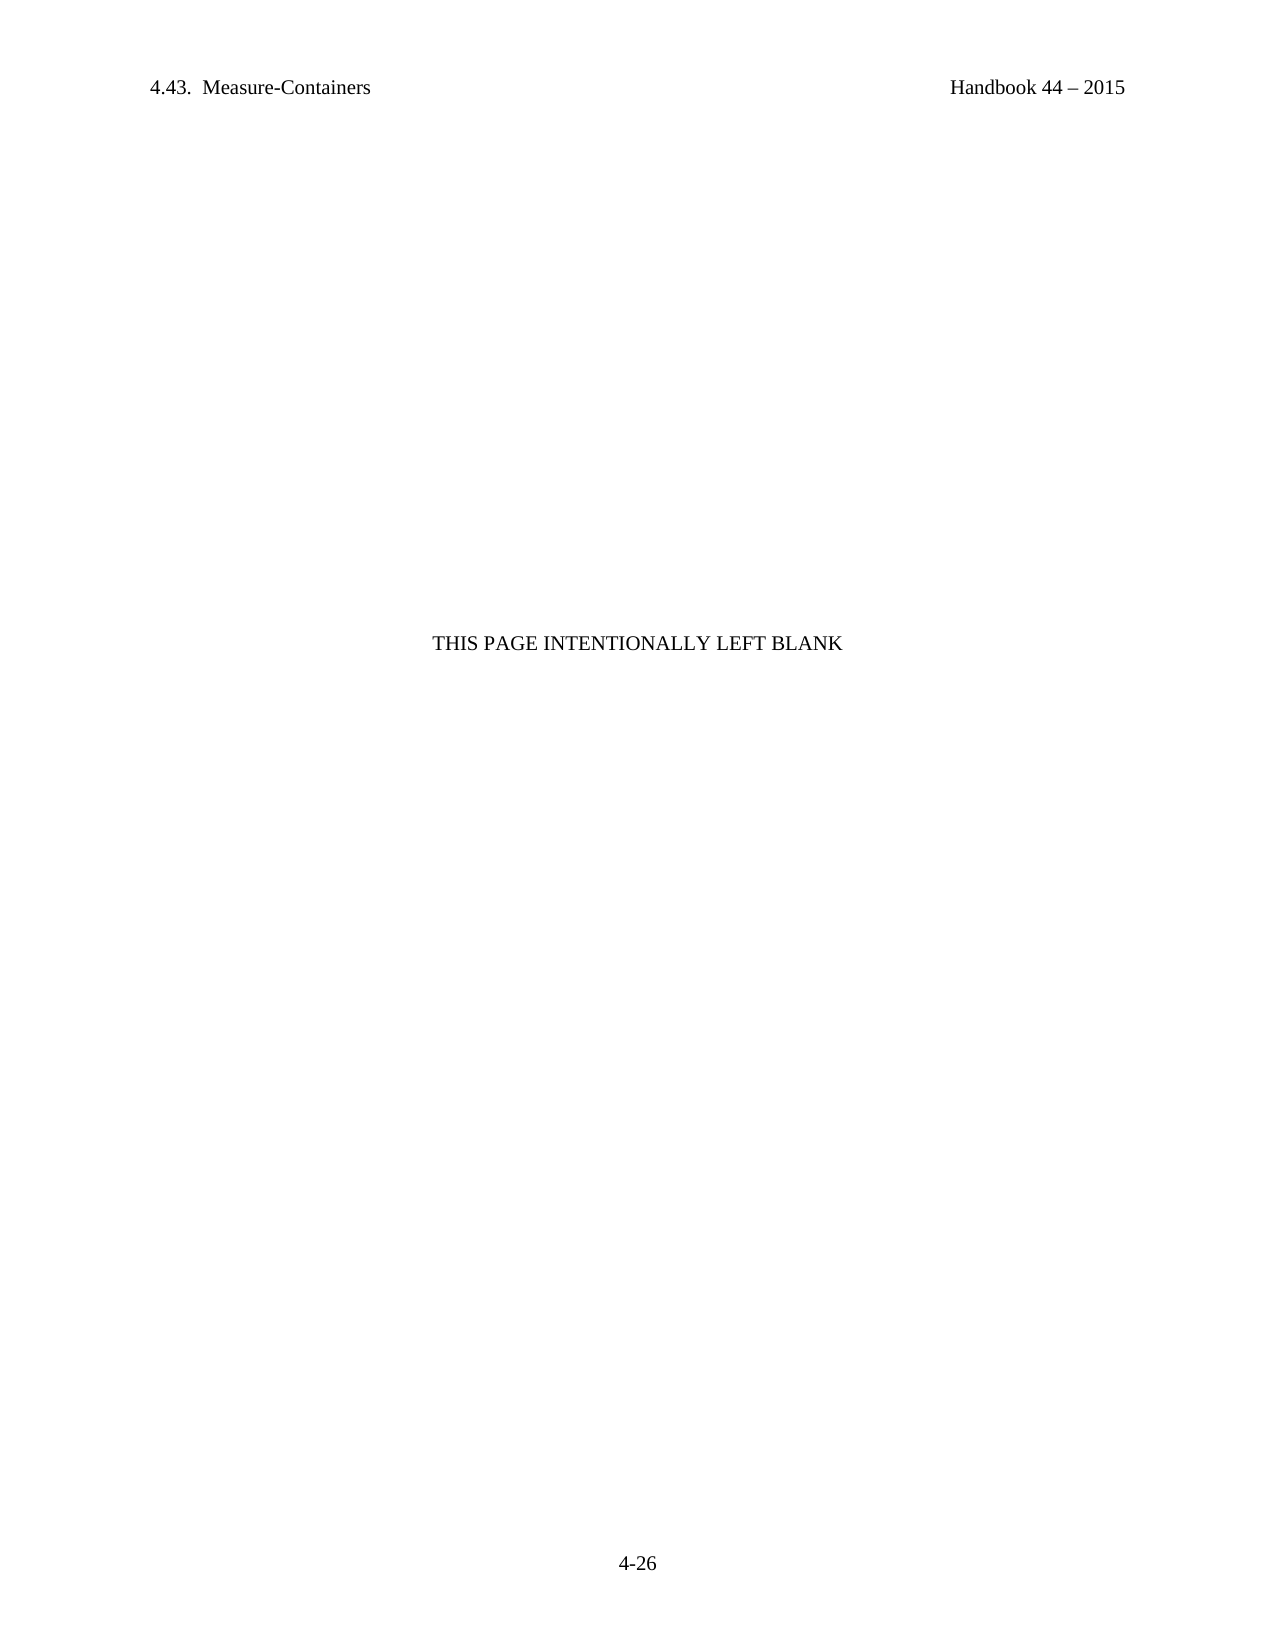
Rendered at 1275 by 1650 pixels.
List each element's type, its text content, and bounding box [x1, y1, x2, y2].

text THIS PAGE INTENTIONALLY LEFT BLANK [150, 631, 1125, 655]
